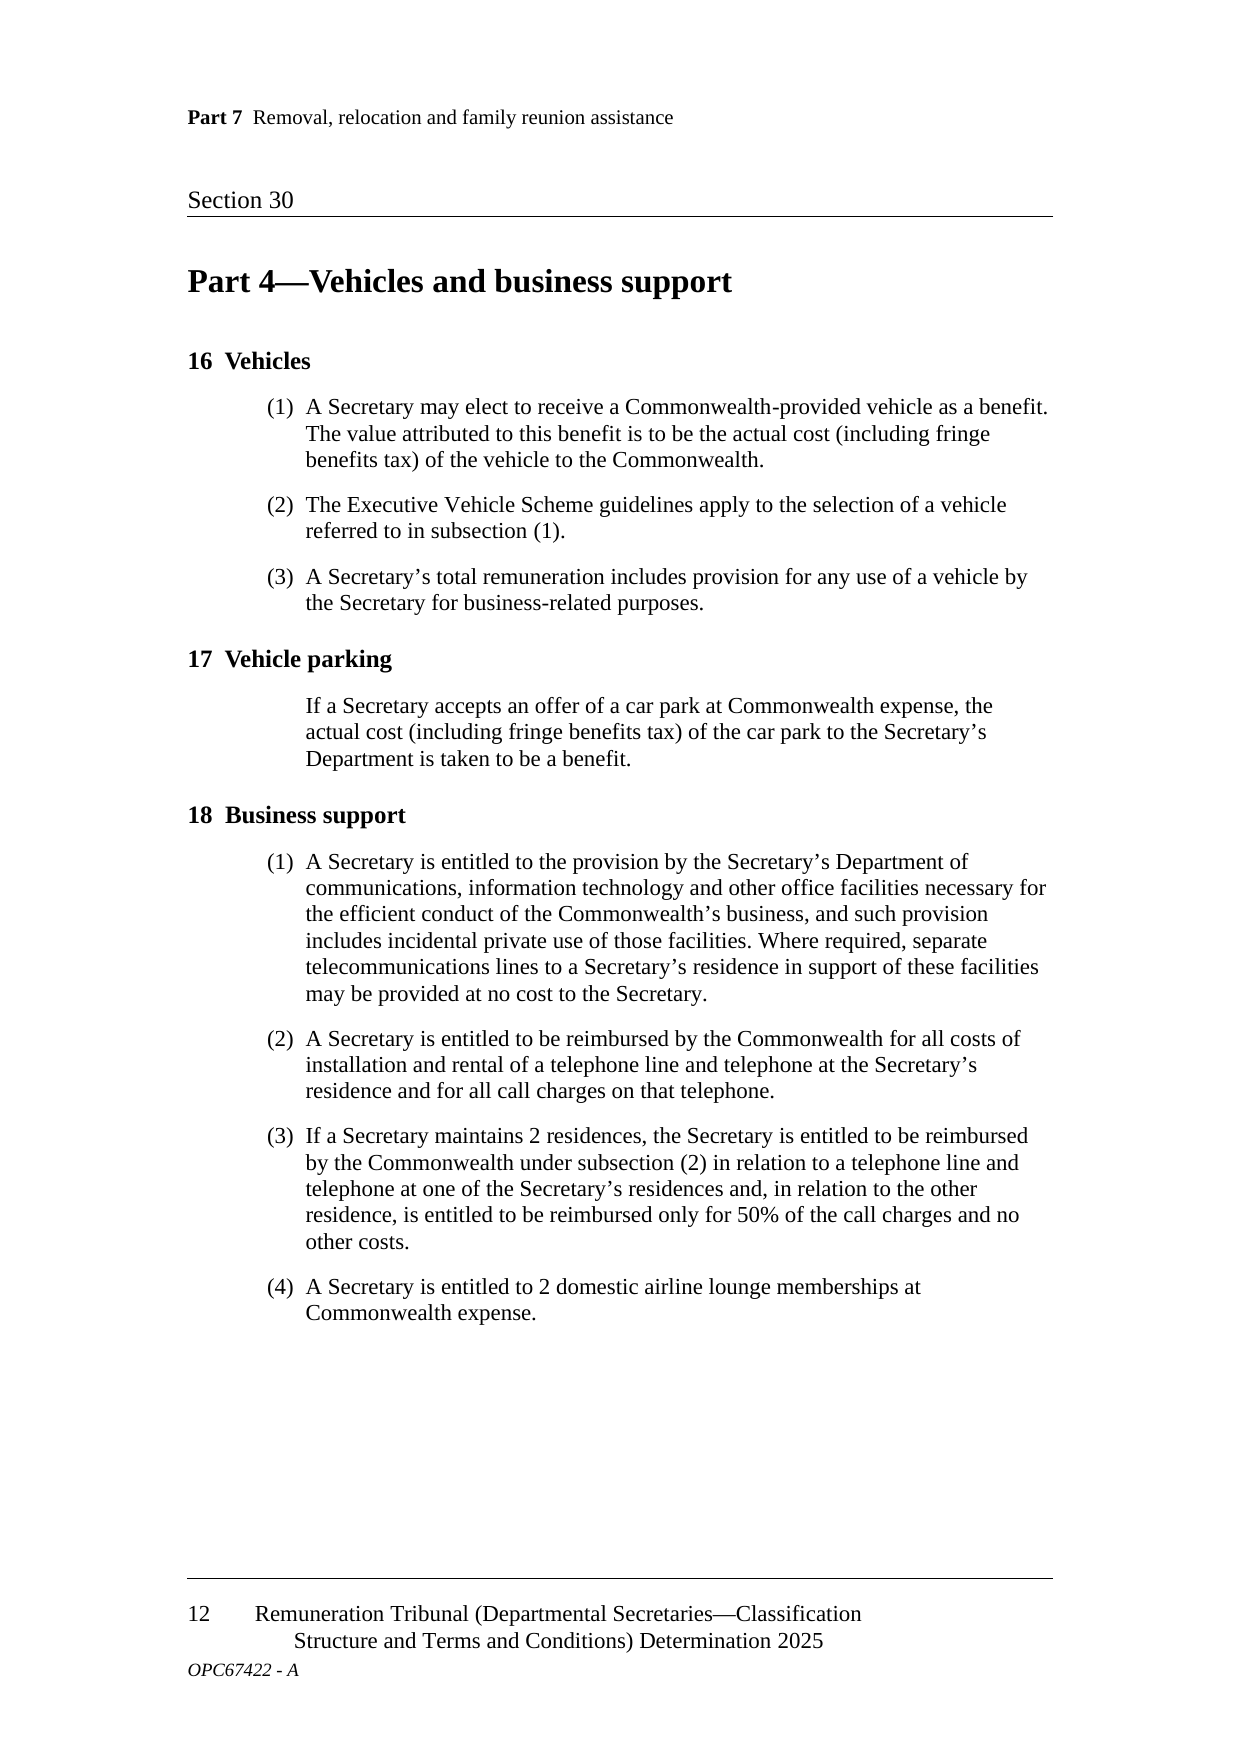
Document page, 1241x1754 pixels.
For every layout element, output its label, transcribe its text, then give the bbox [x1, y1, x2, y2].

text 18 Business support [187, 800, 1053, 829]
text (1) A Secretary is entitled to the provision by the Secretary’s Department of communications, information technology and other office facilities necessary for the efficient conduct of the Commonwealth’s business, and such provision includes incidental private use of those facilities. Where required, separate telecommunications lines to a Secretary’s residence in support of these facilities may be provided at no cost to the Secretary. [187, 848, 1053, 1006]
text (1) A Secretary may elect to receive a Commonwealth-provided vehicle as a benefit. The value attributed to this benefit is to be the actual cost (including fringe benefits tax) of the vehicle to the Commonwealth. [187, 393, 1053, 472]
text (2) The Executive Vehicle Scheme guidelines apply to the selection of a vehicle referred to in subsection (1). [187, 491, 1053, 544]
text (3) A Secretary’s total remuneration includes provision for any use of a vehicle by the Secretary for business-related purposes. [187, 563, 1053, 615]
text 16 Vehicles [187, 346, 1053, 375]
text (2) A Secretary is entitled to be reimbursed by the Commonwealth for all costs of installation and rental of a telephone line and telephone at the Secretary’s residence and for all call charges on that telephone. [187, 1025, 1053, 1104]
text (4) A Secretary is entitled to 2 domestic airline lounge memberships at Commonwealth expense. [187, 1273, 1053, 1326]
text If a Secretary accepts an offer of a car park at Commonwealth expense, the actual cost (including fringe benefits tax) of the car park to the Secretary’s Department is taken to be a benefit. [187, 692, 1053, 771]
text Part 4—Vehicles and business support [187, 262, 1053, 300]
text (3) If a Secretary maintains 2 residences, the Secretary is entitled to be reimbursed by the Commonwealth under subsection (2) in relation to a telephone line and telephone at one of the Secretary’s residences and, in relation to the other residence, is entitled to be reimbursed only for 50% of the call charges and no other costs. [187, 1122, 1053, 1254]
text 17 Vehicle parking [187, 644, 1053, 673]
